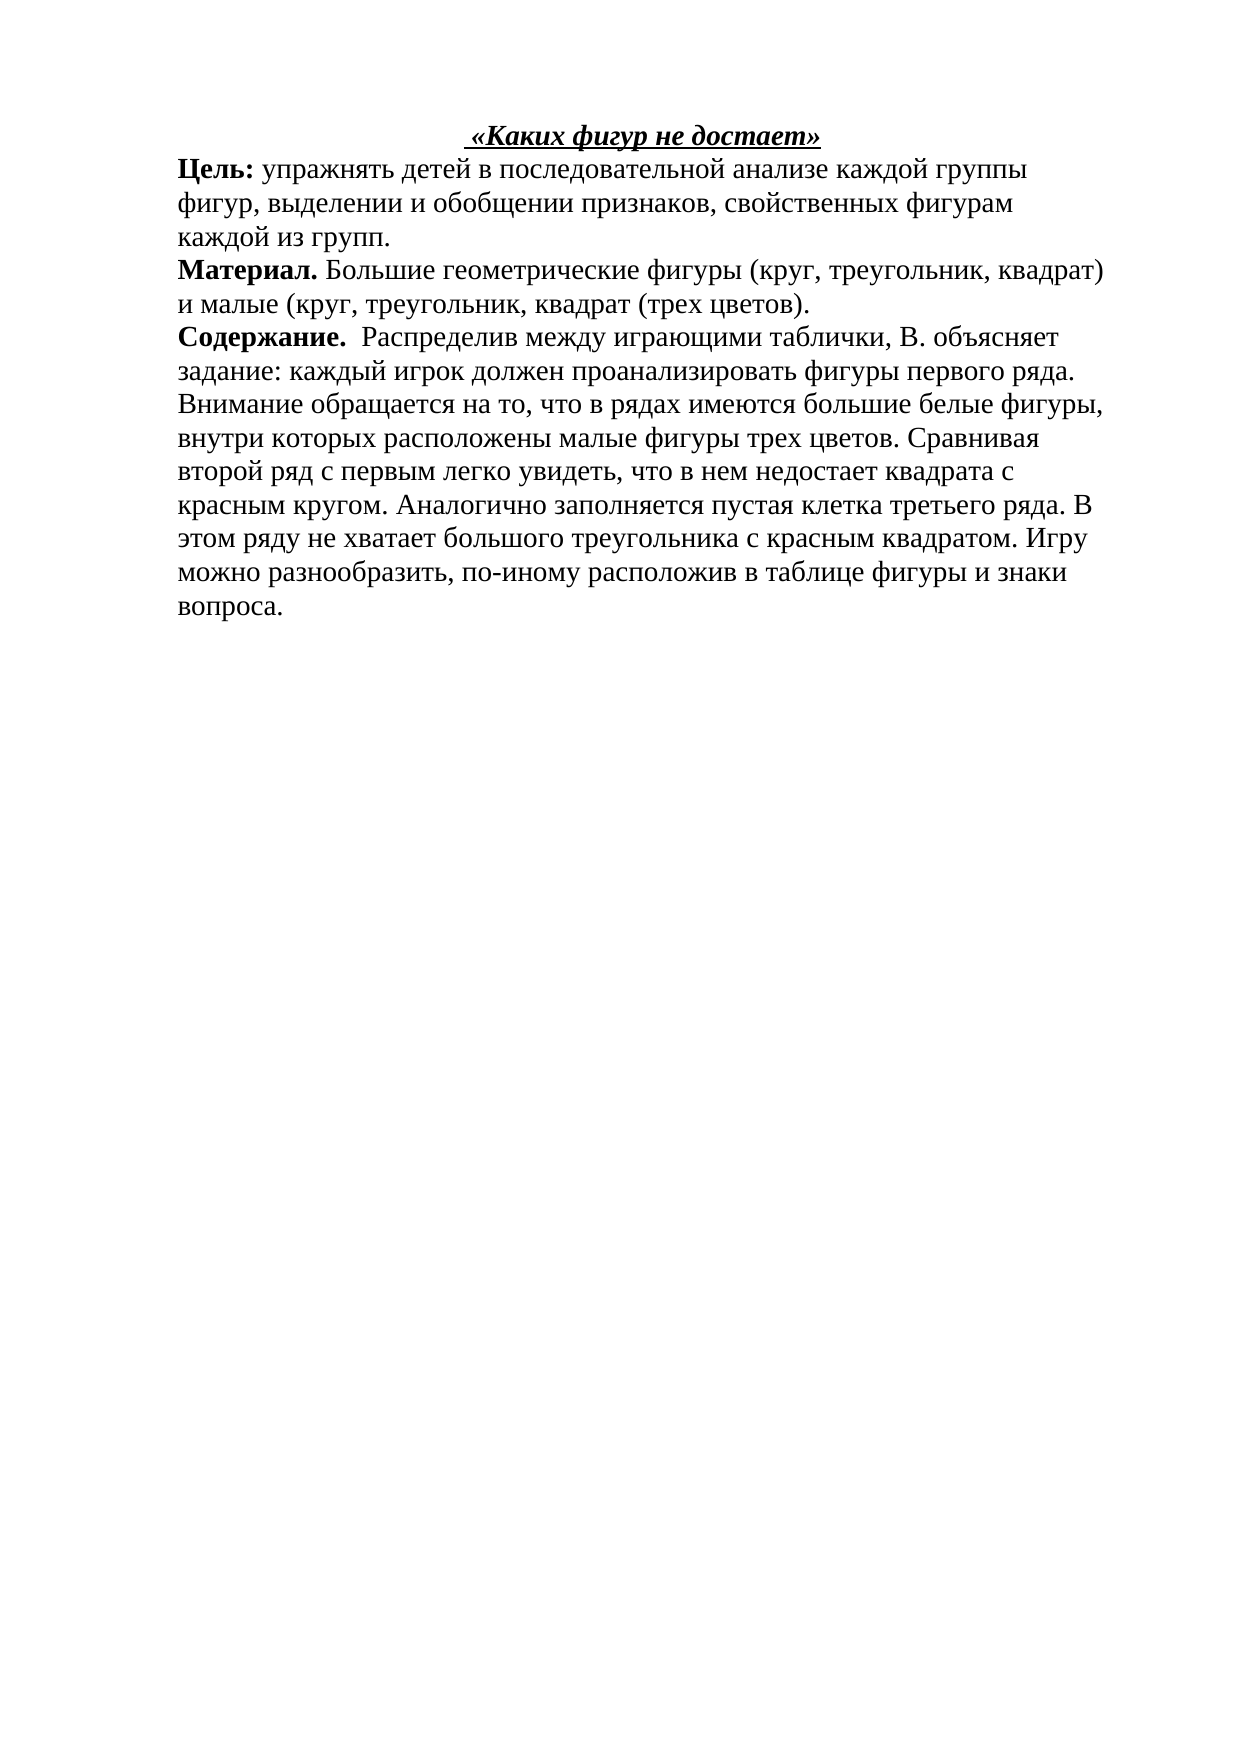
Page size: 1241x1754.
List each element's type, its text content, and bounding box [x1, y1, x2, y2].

text Содержание. Распределив между играющими таблички, В. объясняет задание: каждый игрок должен проанализировать фигуры первого ряда. Внимание обращается на то, что в рядах имеются большие белые фигуры, внутри которых расположены малые фигуры трех цветов. Сравнивая второй ряд с первым легко увидеть, что в нем недостает квадрата с красным кругом. Аналогично заполняется пустая клетка третьего ряда. В этом ряду не хватает большого треугольника с красным квадратом. Игру можно разнообразить, по-иному расположив в таблице фигуры и знаки вопроса. [177, 319, 1107, 621]
text Цель: упражнять детей в последовательной анализе каждой группы фигур, выделении и обобщении признаков, свойственных фигурам каждой из групп. [177, 152, 1107, 252]
text «Каких фигур не достает» [177, 118, 1107, 152]
text Материал. Большие геометрические фигуры (круг, треугольник, квадрат) и малые (круг, треугольник, квадрат (трех цветов). [177, 252, 1107, 319]
